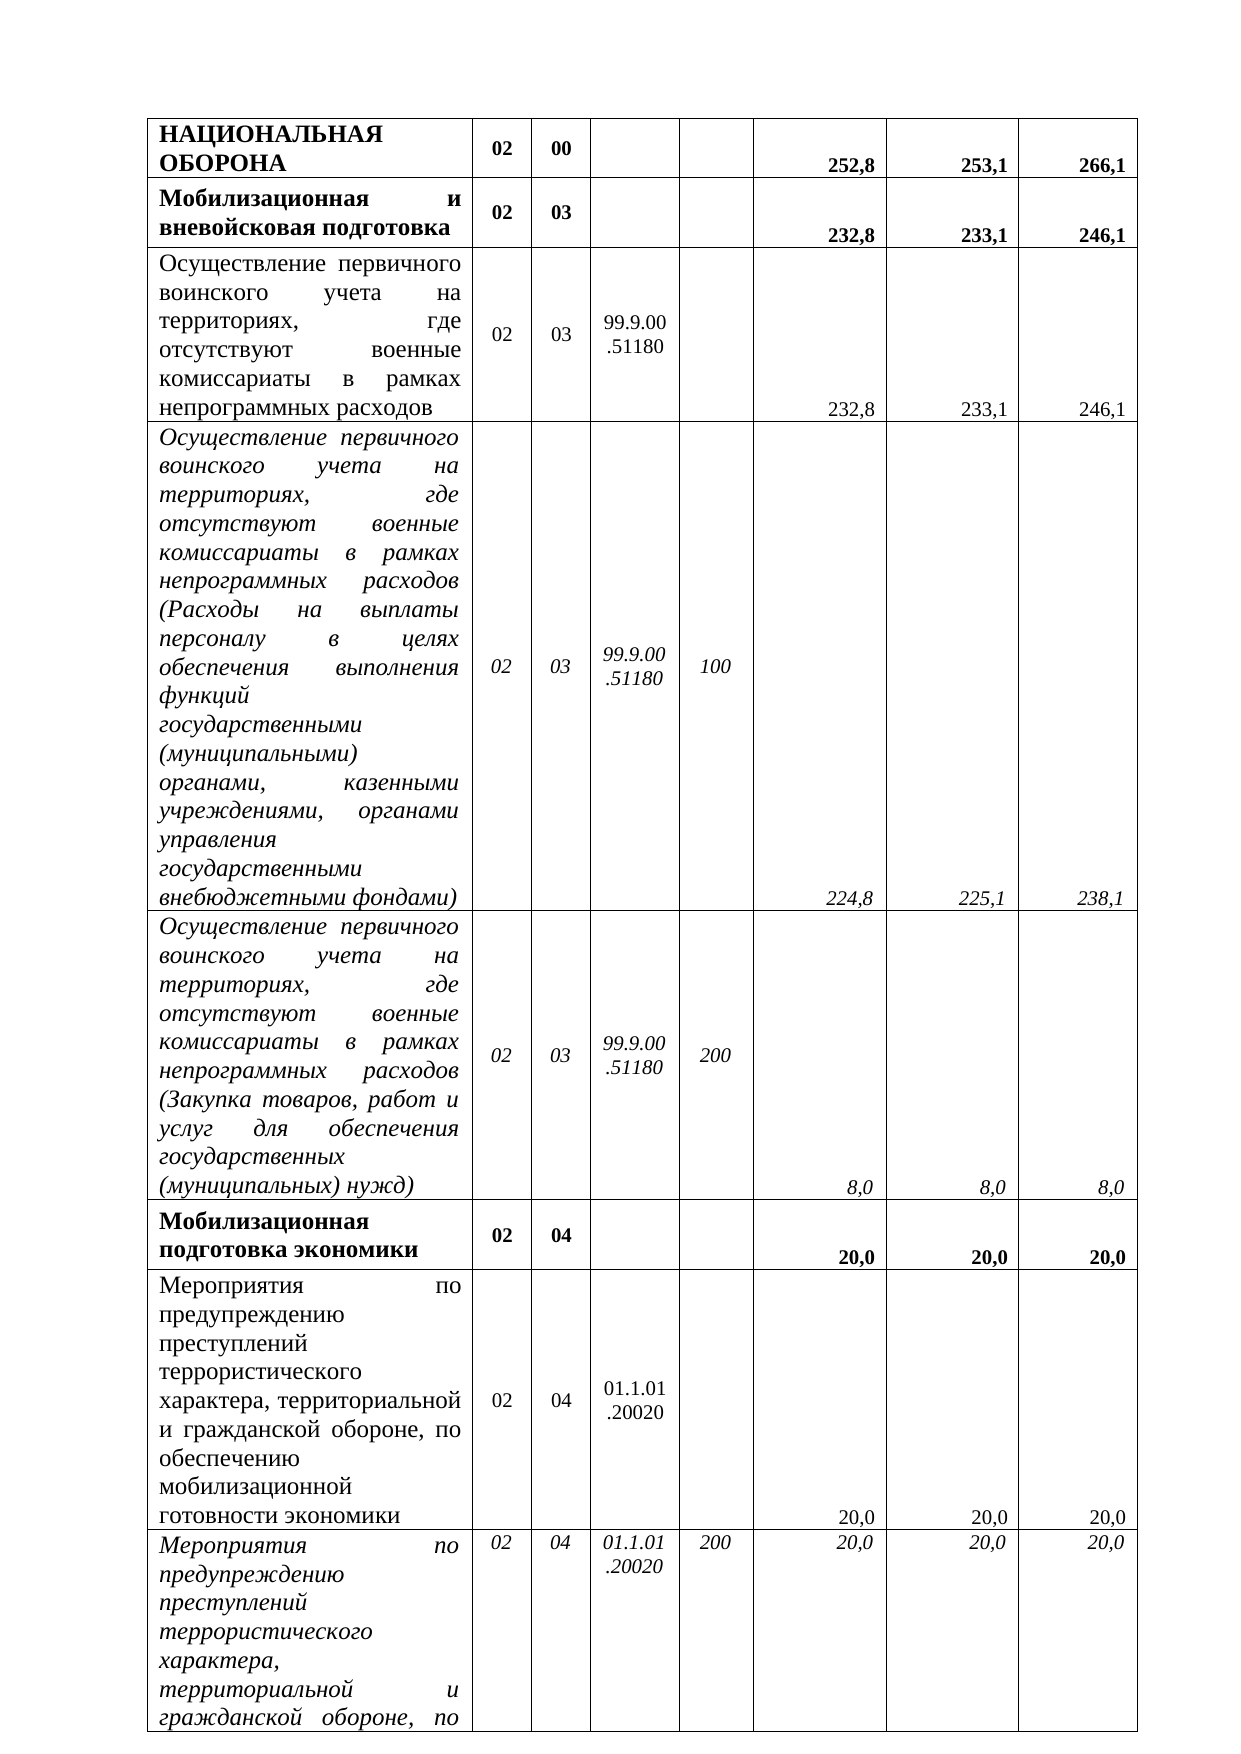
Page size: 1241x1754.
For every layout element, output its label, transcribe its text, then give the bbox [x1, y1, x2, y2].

table_cell 233,1 [887, 248, 1018, 421]
table_cell [680, 1200, 753, 1269]
table_cell [680, 1270, 753, 1529]
table_cell Осуществление первичного воинского учета на территориях, где отсутствуют военные комиссариаты в рамках непрограммных расходов [148, 248, 472, 421]
table_cell 99.9.00.51180 [591, 248, 679, 421]
table_cell 99.9.00.51180 [591, 911, 679, 1199]
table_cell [148, 1530, 472, 1731]
table_cell Мобилизационная подготовка экономики [148, 1200, 472, 1269]
table_cell 8,0 [754, 911, 886, 1199]
table_cell 00 [532, 119, 590, 177]
table_cell 02 [473, 119, 531, 177]
table_cell 232,8 [754, 248, 886, 421]
table_cell 03 [532, 422, 590, 910]
table_cell 04 [532, 1530, 590, 1731]
table_cell 20,0 [754, 1200, 886, 1269]
table_cell 253,1 [887, 119, 1018, 177]
table_cell 252,8 [754, 119, 886, 177]
table_cell 232,8 [754, 178, 886, 247]
table_cell 266,1 [1019, 119, 1137, 177]
table_cell [680, 248, 753, 421]
table_cell 02 [473, 178, 531, 247]
table_cell [591, 119, 679, 177]
table_cell 246,1 [1019, 248, 1137, 421]
table_cell 20,0 [754, 1530, 886, 1731]
table_cell 02 [473, 1270, 531, 1529]
table_cell 200 [680, 1530, 753, 1731]
table_cell 238,1 [1019, 422, 1137, 910]
table_cell 233,1 [887, 178, 1018, 247]
table_cell [591, 1200, 679, 1269]
table_cell [680, 119, 753, 177]
table_cell 04 [532, 1270, 590, 1529]
table_cell 20,0 [1019, 1270, 1137, 1529]
table_cell 02 [473, 911, 531, 1199]
table_cell 224,8 [754, 422, 886, 910]
table_cell 8,0 [1019, 911, 1137, 1199]
table_cell 20,0 [887, 1270, 1018, 1529]
table_cell Осуществление первичного воинского учета на территориях, где отсутствуют военные комиссариаты в рамках непрограммных расходов (Расходы на выплаты персоналу в целях обеспечения выполнения функций государственными (муниципальными) органами, казенными учреждениями, органами управления государственными внебюджетными фондами) [148, 422, 472, 910]
table_cell 02 [473, 248, 531, 421]
table_cell Осуществление первичного воинского учета на территориях, где отсутствуют военные комиссариаты в рамках непрограммных расходов (Закупка товаров, работ и услуг для обеспечения государственных (муниципальных) нужд) [148, 911, 472, 1199]
table_cell 20,0 [1019, 1200, 1137, 1269]
table_cell [591, 178, 679, 247]
table_cell 01.1.01.20020 [591, 1530, 679, 1731]
table_cell 01.1.01.20020 [591, 1270, 679, 1529]
table_cell Мероприятия по предупреждению преступлений террористического характера, территориальной и гражданской обороне, по обеспечению мобилизационной готовности экономики [148, 1270, 472, 1529]
table_cell 20,0 [887, 1200, 1018, 1269]
table_cell 03 [532, 911, 590, 1199]
table_cell 225,1 [887, 422, 1018, 910]
table_cell 8,0 [887, 911, 1018, 1199]
table_cell 99.9.00.51180 [591, 422, 679, 910]
table_cell 03 [532, 248, 590, 421]
table_cell 02 [473, 1200, 531, 1269]
table_cell 20,0 [754, 1270, 886, 1529]
table_cell 20,0 [887, 1530, 1018, 1731]
table_cell 100 [680, 422, 753, 910]
table_cell 02 [473, 1530, 531, 1731]
table_cell 04 [532, 1200, 590, 1269]
table_cell 246,1 [1019, 178, 1137, 247]
table_cell 02 [473, 422, 531, 910]
table_cell НАЦИОНАЛЬНАЯ ОБОРОНА [148, 119, 472, 177]
table_cell [680, 178, 753, 247]
table_cell 20,0 [1019, 1530, 1137, 1731]
table_cell 03 [532, 178, 590, 247]
table_cell Мобилизационная и вневойсковая подготовка [148, 178, 472, 247]
table_cell 200 [680, 911, 753, 1199]
